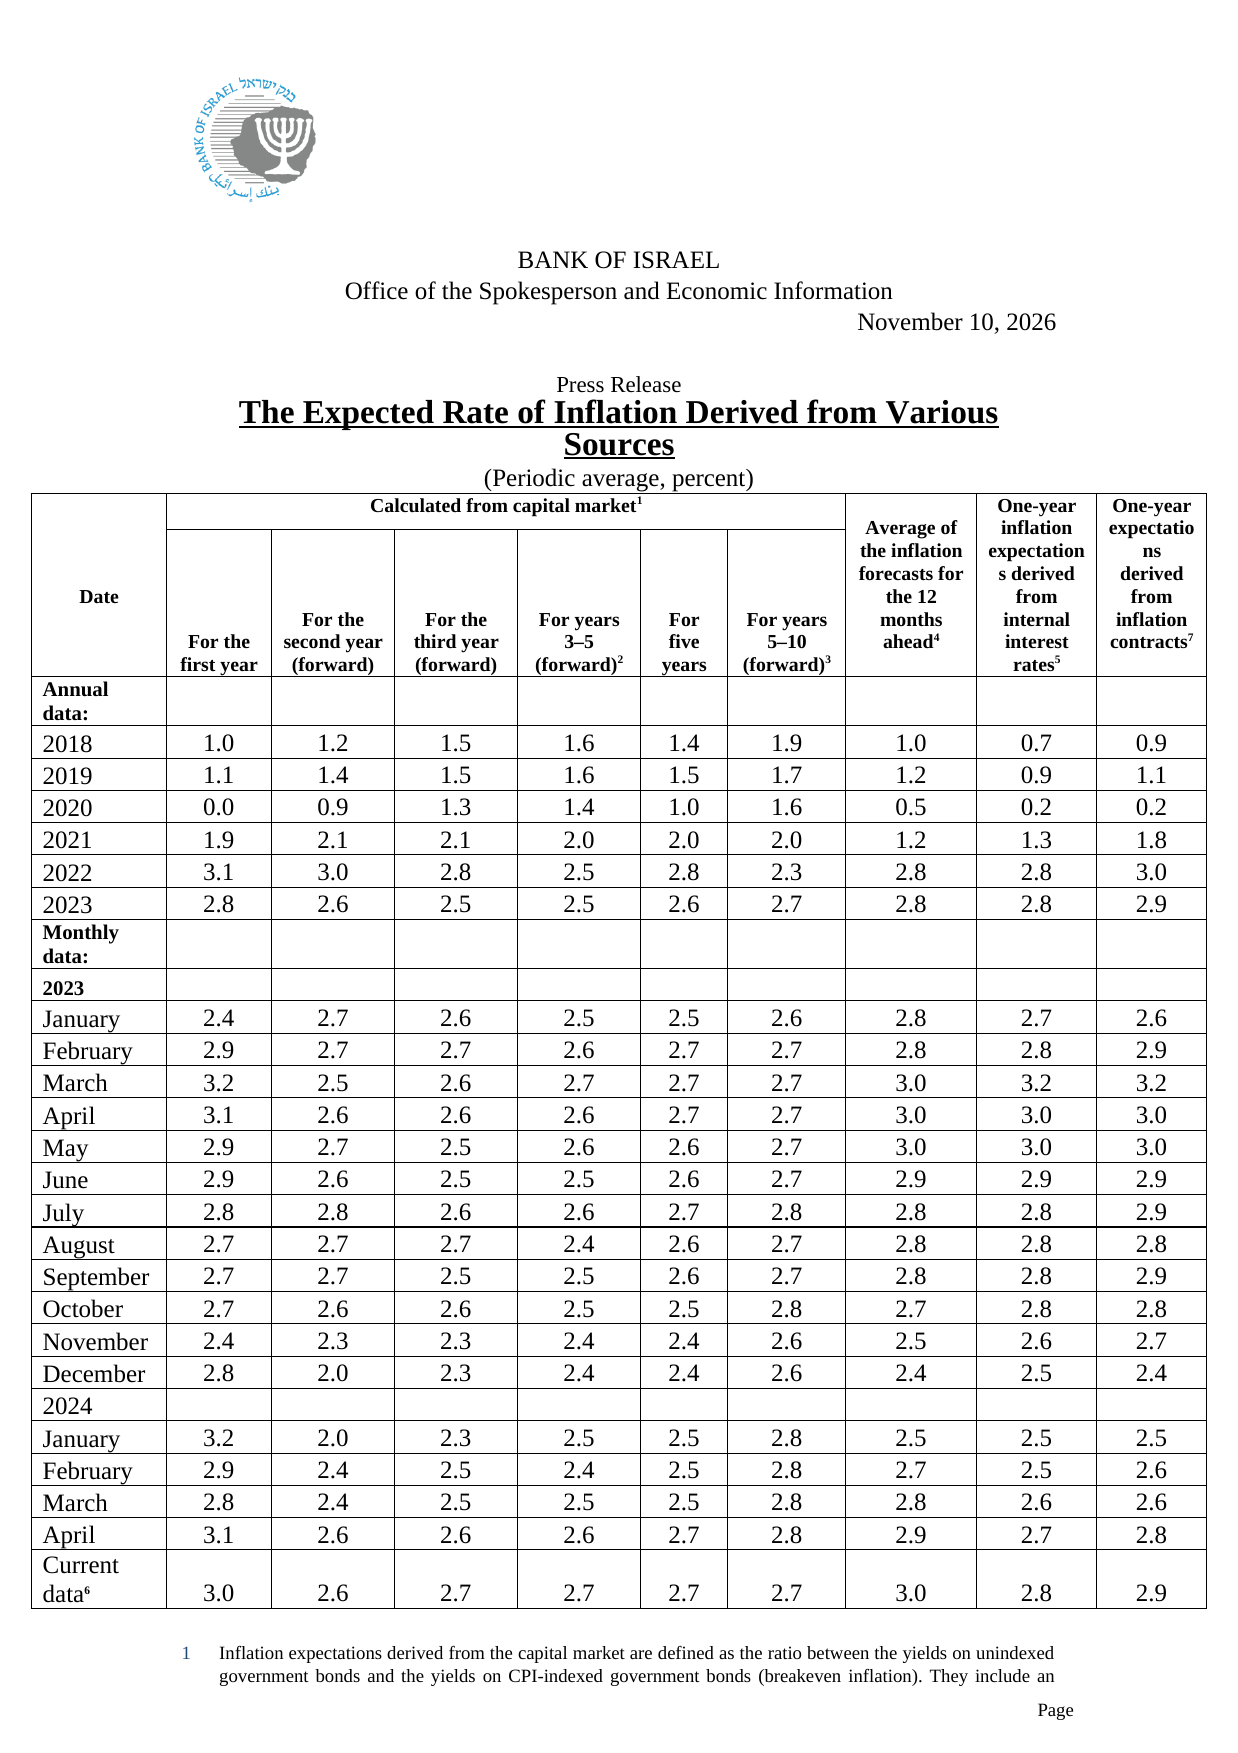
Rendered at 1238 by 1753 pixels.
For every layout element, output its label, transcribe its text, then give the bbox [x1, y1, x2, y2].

table_cell 1.4 [518, 791, 640, 822]
table_cell 2.3 [728, 855, 845, 887]
table_cell 3.2 [167, 1421, 271, 1452]
table_cell 2.1 [395, 823, 517, 854]
table_cell 2.5 [518, 1260, 640, 1291]
table_cell 0.9 [1097, 726, 1206, 757]
table_cell 2.8 [728, 1486, 845, 1517]
table_cell 2.8 [728, 1454, 845, 1485]
table_cell 2.9 [167, 1034, 271, 1065]
table_cell 1.5 [641, 759, 727, 790]
table_cell [728, 920, 845, 968]
table_cell 1.2 [846, 823, 976, 854]
table_cell 2.4 [167, 1324, 271, 1356]
table_cell 2.9 [1097, 1163, 1206, 1194]
table_cell [1097, 969, 1206, 1000]
table_cell 2.7 [641, 1034, 727, 1065]
table_cell [395, 677, 517, 725]
table_cell 1.5 [395, 759, 517, 790]
table_cell 2.8 [641, 855, 727, 887]
table_cell 3.2 [977, 1066, 1096, 1097]
table_cell 2.5 [977, 1454, 1096, 1485]
table_cell 2020 [32, 791, 166, 822]
table_cell 2.7 [728, 1228, 845, 1259]
table_cell 2.6 [641, 1131, 727, 1162]
table_cell 1.4 [641, 726, 727, 757]
table_cell 2.8 [977, 1260, 1096, 1291]
table_cell [518, 1389, 640, 1420]
table_cell 2.6 [641, 888, 727, 919]
table_cell 2.8 [1097, 1518, 1206, 1549]
table_cell [977, 920, 1096, 968]
table_cell January [32, 1001, 166, 1033]
table_cell September [32, 1260, 166, 1291]
table_cell 2.8 [1097, 1292, 1206, 1323]
table_cell 2.5 [518, 1421, 640, 1452]
text (Periodic average, percent) [181, 461, 1056, 492]
table_cell 2.7 [728, 1131, 845, 1162]
table_cell 1.0 [846, 726, 976, 757]
table_cell 2.4 [1097, 1357, 1206, 1388]
table_cell 2.6 [272, 1518, 394, 1549]
table_cell 1.6 [518, 759, 640, 790]
table_cell 2.3 [395, 1421, 517, 1452]
table_cell 3.0 [1097, 855, 1206, 887]
table_cell 0.2 [1097, 791, 1206, 822]
table_cell 2.5 [395, 888, 517, 919]
table_cell [1097, 1389, 1206, 1420]
table_cell 1.2 [846, 759, 976, 790]
table_cell 2.4 [846, 1357, 976, 1388]
table_cell 2.4 [272, 1454, 394, 1485]
table_cell 3.0 [1097, 1131, 1206, 1162]
table_cell [728, 969, 845, 1000]
table_cell Annual data: [32, 677, 166, 725]
table_cell 2.6 [272, 1292, 394, 1323]
table_cell March [32, 1486, 166, 1517]
table_cell 1.0 [641, 791, 727, 822]
table_cell 1.1 [167, 759, 271, 790]
table_cell 2.4 [518, 1324, 640, 1356]
table_cell 3.0 [167, 1550, 271, 1608]
table_cell 3.0 [846, 1098, 976, 1129]
table_cell July [32, 1195, 166, 1226]
table_cell 2.5 [641, 1292, 727, 1323]
table_cell 2.9 [167, 1454, 271, 1485]
table_cell 2.6 [395, 1195, 517, 1226]
table_header Date [32, 494, 166, 676]
table_cell 2.8 [728, 1292, 845, 1323]
table_cell June [32, 1163, 166, 1194]
table_cell February [32, 1034, 166, 1065]
table_cell October [32, 1292, 166, 1323]
table_cell 2.6 [641, 1260, 727, 1291]
table_cell 2.8 [167, 888, 271, 919]
table_cell 2.8 [846, 1195, 976, 1226]
table_cell 2.7 [641, 1066, 727, 1097]
table_header Average of the inflation forecasts for the 12 months ahead4 [846, 494, 976, 676]
text Press Release [181, 367, 1056, 399]
table_cell For the first year [167, 530, 271, 676]
table_cell 2.5 [518, 1163, 640, 1194]
table_cell 2.5 [846, 1324, 976, 1356]
table_cell [977, 1389, 1096, 1420]
picture [181, 65, 328, 212]
table_cell [167, 969, 271, 1000]
table_cell 2.6 [518, 1131, 640, 1162]
table_cell 2.8 [846, 1001, 976, 1033]
table_cell 2.4 [518, 1228, 640, 1259]
table_cell 2.7 [272, 1001, 394, 1033]
table_cell 2.6 [518, 1518, 640, 1549]
table_cell 1.9 [167, 823, 271, 854]
table_cell May [32, 1131, 166, 1162]
table_cell [167, 677, 271, 725]
table_cell 3.1 [167, 855, 271, 887]
table_cell 2.7 [272, 1228, 394, 1259]
table_cell For years 3–5 (forward)2 [518, 530, 640, 676]
table_cell 2.7 [272, 1034, 394, 1065]
table_cell 2.3 [272, 1324, 394, 1356]
table_cell [1097, 920, 1206, 968]
table_cell [641, 920, 727, 968]
table_cell 2.8 [167, 1486, 271, 1517]
table_cell [272, 1389, 394, 1420]
table_cell 2.9 [1097, 1260, 1206, 1291]
text May 21, 2024 [206, 305, 1056, 336]
table_cell 2.8 [846, 1260, 976, 1291]
table_cell 2.8 [977, 1292, 1096, 1323]
table_cell For the third year (forward) [395, 530, 517, 676]
table_cell 2.5 [395, 1260, 517, 1291]
table_cell 2.6 [395, 1292, 517, 1323]
table_cell 2.7 [641, 1518, 727, 1549]
table_cell [272, 969, 394, 1000]
table_cell 2024 [32, 1389, 166, 1420]
table_cell 2.7 [728, 1034, 845, 1065]
table_cell 2.5 [518, 1001, 640, 1033]
table_cell 1.3 [977, 823, 1096, 854]
table_cell 2.8 [272, 1195, 394, 1226]
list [181, 1640, 1056, 1686]
table_cell Monthly data: [32, 920, 166, 968]
table_cell 2.7 [518, 1550, 640, 1608]
table_cell 0.2 [977, 791, 1096, 822]
text Office of the Spokesperson and Economic Information [181, 274, 1056, 305]
table_cell [977, 677, 1096, 725]
table_cell 2.7 [518, 1066, 640, 1097]
table_cell [728, 677, 845, 725]
table_cell 2.8 [846, 888, 976, 919]
table_cell 2.7 [728, 1098, 845, 1129]
table_cell 0.7 [977, 726, 1096, 757]
table_cell 2.6 [728, 1324, 845, 1356]
table_cell 2.9 [167, 1131, 271, 1162]
table_cell [395, 920, 517, 968]
table_cell 2.8 [728, 1195, 845, 1226]
table_cell November [32, 1324, 166, 1356]
table_cell 2.5 [518, 1292, 640, 1323]
table_cell 2022 [32, 855, 166, 887]
table_cell March [32, 1066, 166, 1097]
table_cell 2023 [32, 969, 166, 1000]
table_cell [518, 969, 640, 1000]
table_cell 2.6 [395, 1098, 517, 1129]
table_cell 2.6 [641, 1228, 727, 1259]
table_cell 2.5 [518, 855, 640, 887]
table_cell 2.7 [977, 1001, 1096, 1033]
table_cell 2.5 [1097, 1421, 1206, 1452]
table_cell For years 5–10 (forward)3 [728, 530, 845, 676]
table_cell 2.5 [395, 1486, 517, 1517]
table_cell [846, 677, 976, 725]
table_cell August [32, 1228, 166, 1259]
table_cell 2.7 [395, 1228, 517, 1259]
table_cell 3.2 [1097, 1066, 1206, 1097]
table_cell 2.6 [395, 1066, 517, 1097]
table_cell 2.6 [977, 1324, 1096, 1356]
table_cell 2.6 [1097, 1001, 1206, 1033]
text The Expected Rate of Inflation Derived from Various Sources [181, 399, 1056, 461]
table_cell December [32, 1357, 166, 1388]
table_cell 2.8 [846, 1486, 976, 1517]
table_cell 2.7 [167, 1292, 271, 1323]
table_cell 2.3 [395, 1357, 517, 1388]
table_cell 2.9 [1097, 1034, 1206, 1065]
table_cell April [32, 1098, 166, 1129]
table_cell 2.8 [395, 855, 517, 887]
table_cell 2.7 [167, 1260, 271, 1291]
table_cell 1.3 [395, 791, 517, 822]
table_cell 2.8 [977, 1228, 1096, 1259]
table_cell February [32, 1454, 166, 1485]
table_cell 2019 [32, 759, 166, 790]
table_cell 3.0 [846, 1550, 976, 1608]
table_cell 0.0 [167, 791, 271, 822]
table_cell 2.9 [977, 1163, 1096, 1194]
table_cell 2.7 [641, 1098, 727, 1129]
table_cell 2.9 [1097, 1550, 1206, 1608]
table_cell [395, 1389, 517, 1420]
table_cell 1.5 [395, 726, 517, 757]
table_cell 2.9 [167, 1163, 271, 1194]
table_cell [272, 920, 394, 968]
table_cell 1.9 [728, 726, 845, 757]
table_cell 0.9 [272, 791, 394, 822]
table_cell 2.8 [977, 1550, 1096, 1608]
table_cell 2.5 [395, 1454, 517, 1485]
table_cell 2021 [32, 823, 166, 854]
table_cell 2.6 [272, 1550, 394, 1608]
table_cell [272, 677, 394, 725]
table_cell 3.0 [1097, 1098, 1206, 1129]
table_cell [728, 1389, 845, 1420]
table_cell 2.5 [641, 1486, 727, 1517]
table_cell April [32, 1518, 166, 1549]
table_cell 2.7 [977, 1518, 1096, 1549]
table_cell 3.1 [167, 1098, 271, 1129]
table_cell 2.8 [846, 855, 976, 887]
table_cell 2.8 [846, 1034, 976, 1065]
table_cell 2.4 [641, 1324, 727, 1356]
table_cell 2.6 [641, 1163, 727, 1194]
text BANK OF ISRAEL [181, 242, 1056, 274]
table_cell 2.8 [167, 1357, 271, 1388]
table_cell 2.7 [272, 1260, 394, 1291]
table_cell [1097, 677, 1206, 725]
table_cell 1.1 [1097, 759, 1206, 790]
table_cell 2.6 [518, 1034, 640, 1065]
table_cell 3.1 [167, 1518, 271, 1549]
table_cell 2.7 [395, 1550, 517, 1608]
table_cell 2.1 [272, 823, 394, 854]
table_cell 2.3 [395, 1324, 517, 1356]
table_cell 2.0 [728, 823, 845, 854]
table_cell [641, 1389, 727, 1420]
table_cell 2.8 [977, 855, 1096, 887]
table_cell 2.6 [395, 1518, 517, 1549]
table_cell 1.0 [167, 726, 271, 757]
table_cell 1.7 [728, 759, 845, 790]
table_cell [167, 920, 271, 968]
table_cell 2.6 [272, 1163, 394, 1194]
table_cell 2.4 [518, 1454, 640, 1485]
table_cell 0.9 [977, 759, 1096, 790]
table_cell 2.7 [167, 1228, 271, 1259]
table_cell 2.4 [167, 1001, 271, 1033]
table_cell 3.0 [846, 1066, 976, 1097]
table_cell 2.4 [272, 1486, 394, 1517]
table_cell [846, 920, 976, 968]
table_cell 2.9 [1097, 1195, 1206, 1226]
table_cell 2.5 [977, 1421, 1096, 1452]
table_cell 2.5 [977, 1357, 1096, 1388]
table_cell 0.5 [846, 791, 976, 822]
table_cell For the second year (forward) [272, 530, 394, 676]
table_cell [518, 677, 640, 725]
table_cell 3.0 [846, 1131, 976, 1162]
table_cell 2.7 [1097, 1324, 1206, 1356]
table_cell 2023 [32, 888, 166, 919]
table_header One-year expectations derived from inflation contracts7 [1097, 494, 1206, 676]
table_cell [846, 969, 976, 1000]
table_cell 2.7 [272, 1131, 394, 1162]
table_cell 2.5 [641, 1454, 727, 1485]
table_cell 2.5 [395, 1131, 517, 1162]
table_cell 2.4 [641, 1357, 727, 1388]
table_cell 2.5 [518, 1486, 640, 1517]
table_cell [641, 677, 727, 725]
table_cell 2.5 [641, 1421, 727, 1452]
table_cell 1.2 [272, 726, 394, 757]
table_cell 2.8 [728, 1518, 845, 1549]
table_cell 2.6 [728, 1357, 845, 1388]
table_cell 2.6 [272, 888, 394, 919]
table_cell 2.7 [395, 1034, 517, 1065]
table_cell 2.0 [518, 823, 640, 854]
table_cell 1.6 [728, 791, 845, 822]
table_header One-year inflation expectations derived from internal interest rates5 [977, 494, 1096, 676]
table_cell 2.5 [272, 1066, 394, 1097]
table_cell 2.4 [518, 1357, 640, 1388]
table_cell 2.7 [728, 1260, 845, 1291]
table_cell 2.6 [1097, 1486, 1206, 1517]
table_cell Current data6 [32, 1550, 166, 1608]
table_cell 2.6 [728, 1001, 845, 1033]
table_cell [518, 920, 640, 968]
table_cell 2.0 [272, 1357, 394, 1388]
table_cell 2.5 [846, 1421, 976, 1452]
table_cell January [32, 1421, 166, 1452]
table_cell 2018 [32, 726, 166, 757]
table_cell 2.0 [272, 1421, 394, 1452]
table_cell 2.7 [728, 1550, 845, 1608]
table_cell 2.7 [641, 1550, 727, 1608]
table_cell 2.7 [846, 1454, 976, 1485]
table_cell [846, 1389, 976, 1420]
table_cell [395, 969, 517, 1000]
table_cell 2.8 [167, 1195, 271, 1226]
table_cell 1.8 [1097, 823, 1206, 854]
table_cell 2.8 [977, 1195, 1096, 1226]
table_cell 2.7 [641, 1195, 727, 1226]
table_cell 2.8 [1097, 1228, 1206, 1259]
table_cell 3.2 [167, 1066, 271, 1097]
table_cell 2.8 [728, 1421, 845, 1452]
table_cell 2.6 [518, 1098, 640, 1129]
table_cell 2.7 [728, 1066, 845, 1097]
table_cell 2.9 [846, 1163, 976, 1194]
table_cell 2.6 [518, 1195, 640, 1226]
table_cell 2.7 [846, 1292, 976, 1323]
table_cell 1.4 [272, 759, 394, 790]
table_cell 2.5 [518, 888, 640, 919]
table_cell 2.6 [272, 1098, 394, 1129]
table_cell 2.6 [1097, 1454, 1206, 1485]
table_cell 3.0 [977, 1131, 1096, 1162]
table_cell 2.5 [395, 1163, 517, 1194]
table_cell 2.9 [846, 1518, 976, 1549]
table_header Calculated from capital market1 [167, 494, 845, 529]
table_cell 1.6 [518, 726, 640, 757]
table_cell [167, 1389, 271, 1420]
table_cell 3.0 [272, 855, 394, 887]
table_cell 3.0 [977, 1098, 1096, 1129]
table_cell [977, 969, 1096, 1000]
table_cell For five years [641, 530, 727, 676]
table_cell 2.8 [977, 888, 1096, 919]
table_cell 2.9 [1097, 888, 1206, 919]
table_cell 2.6 [977, 1486, 1096, 1517]
table_cell 2.6 [395, 1001, 517, 1033]
table_cell 2.8 [977, 1034, 1096, 1065]
table_cell 2.5 [641, 1001, 727, 1033]
table_cell 2.0 [641, 823, 727, 854]
table_cell 2.7 [728, 1163, 845, 1194]
table_cell [641, 969, 727, 1000]
table_cell 2.7 [728, 888, 845, 919]
table_cell 2.8 [846, 1228, 976, 1259]
